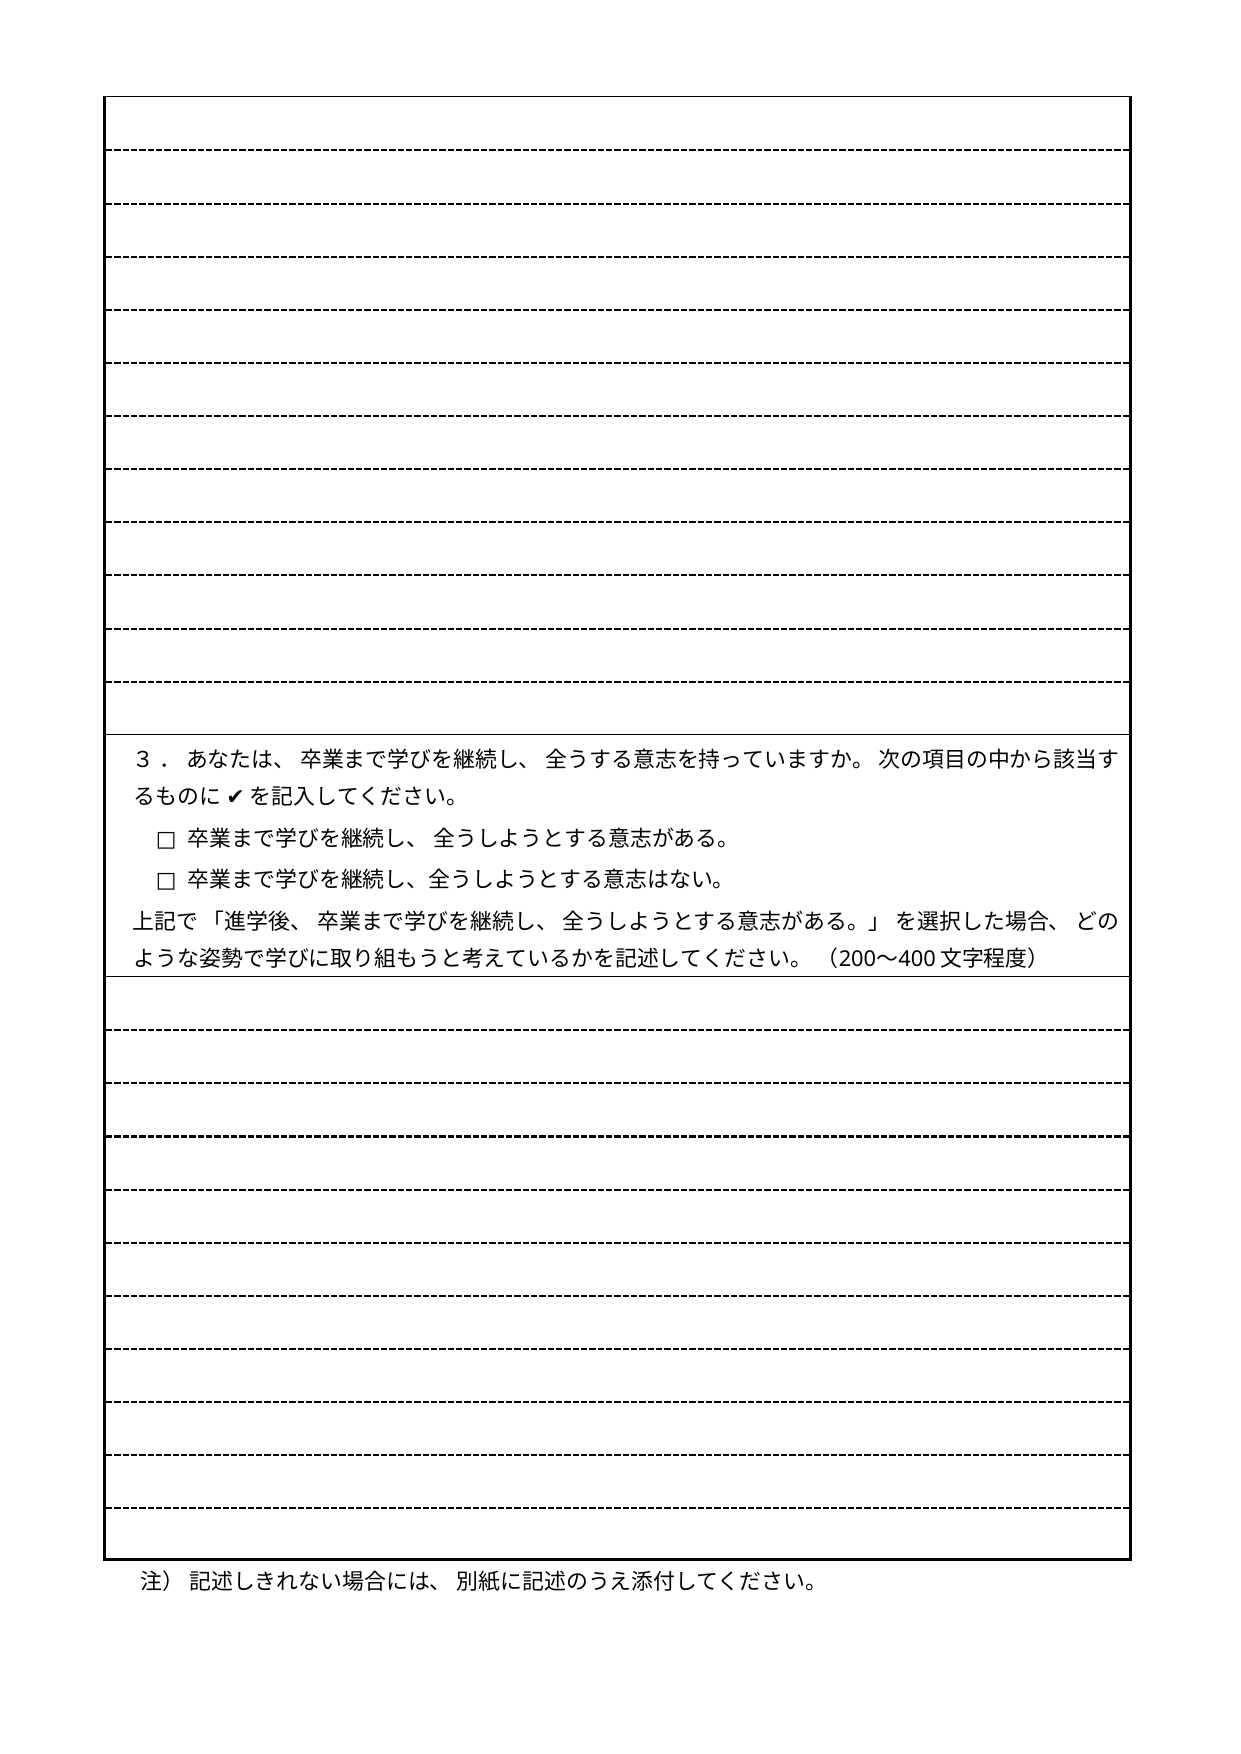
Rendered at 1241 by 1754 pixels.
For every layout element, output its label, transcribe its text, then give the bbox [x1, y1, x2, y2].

table_cell [106, 415, 1129, 468]
table_cell [106, 521, 1129, 574]
table_cell [106, 362, 1129, 415]
table_cell [106, 574, 1129, 627]
table_cell [106, 1295, 1129, 1348]
table_cell [106, 97, 1129, 149]
table_cell [106, 468, 1129, 521]
table_cell [106, 1348, 1129, 1401]
text 注） 記述しきれない場合には、 別紙に記述のうえ添付してください。 [75, 1561, 1165, 1598]
table_cell [106, 309, 1129, 362]
table_cell [106, 1029, 1129, 1082]
table_cell [106, 977, 1129, 1029]
table_cell [106, 1135, 1129, 1188]
table_cell [106, 1401, 1129, 1454]
table_cell [106, 1242, 1129, 1295]
table_cell [106, 1189, 1129, 1242]
table_cell [106, 1507, 1129, 1558]
table_cell [106, 681, 1129, 734]
table_cell [106, 1454, 1129, 1507]
table_cell [106, 1082, 1129, 1135]
table_cell ３ ． あなたは、 卒業まで学びを継続し、 全うする意志を持っていますか。 次の項目の中から該当するものに ✔ を記入してください。 □ 卒業まで学びを継続し、 全うしようとする意志がある。 □ 卒業まで学びを継続し、全うしようとする意志はない。 上記で 「進学後、 卒業まで学びを継続し、 全うしようとする意志がある。」 を選択した場合、 どのような姿勢で学びに取り組もうと考えているかを記述してください。 （200～400文字程度） [106, 735, 1129, 976]
table_cell [106, 628, 1129, 681]
table_cell [106, 203, 1129, 256]
table_cell [106, 256, 1129, 309]
table_cell [106, 149, 1129, 202]
